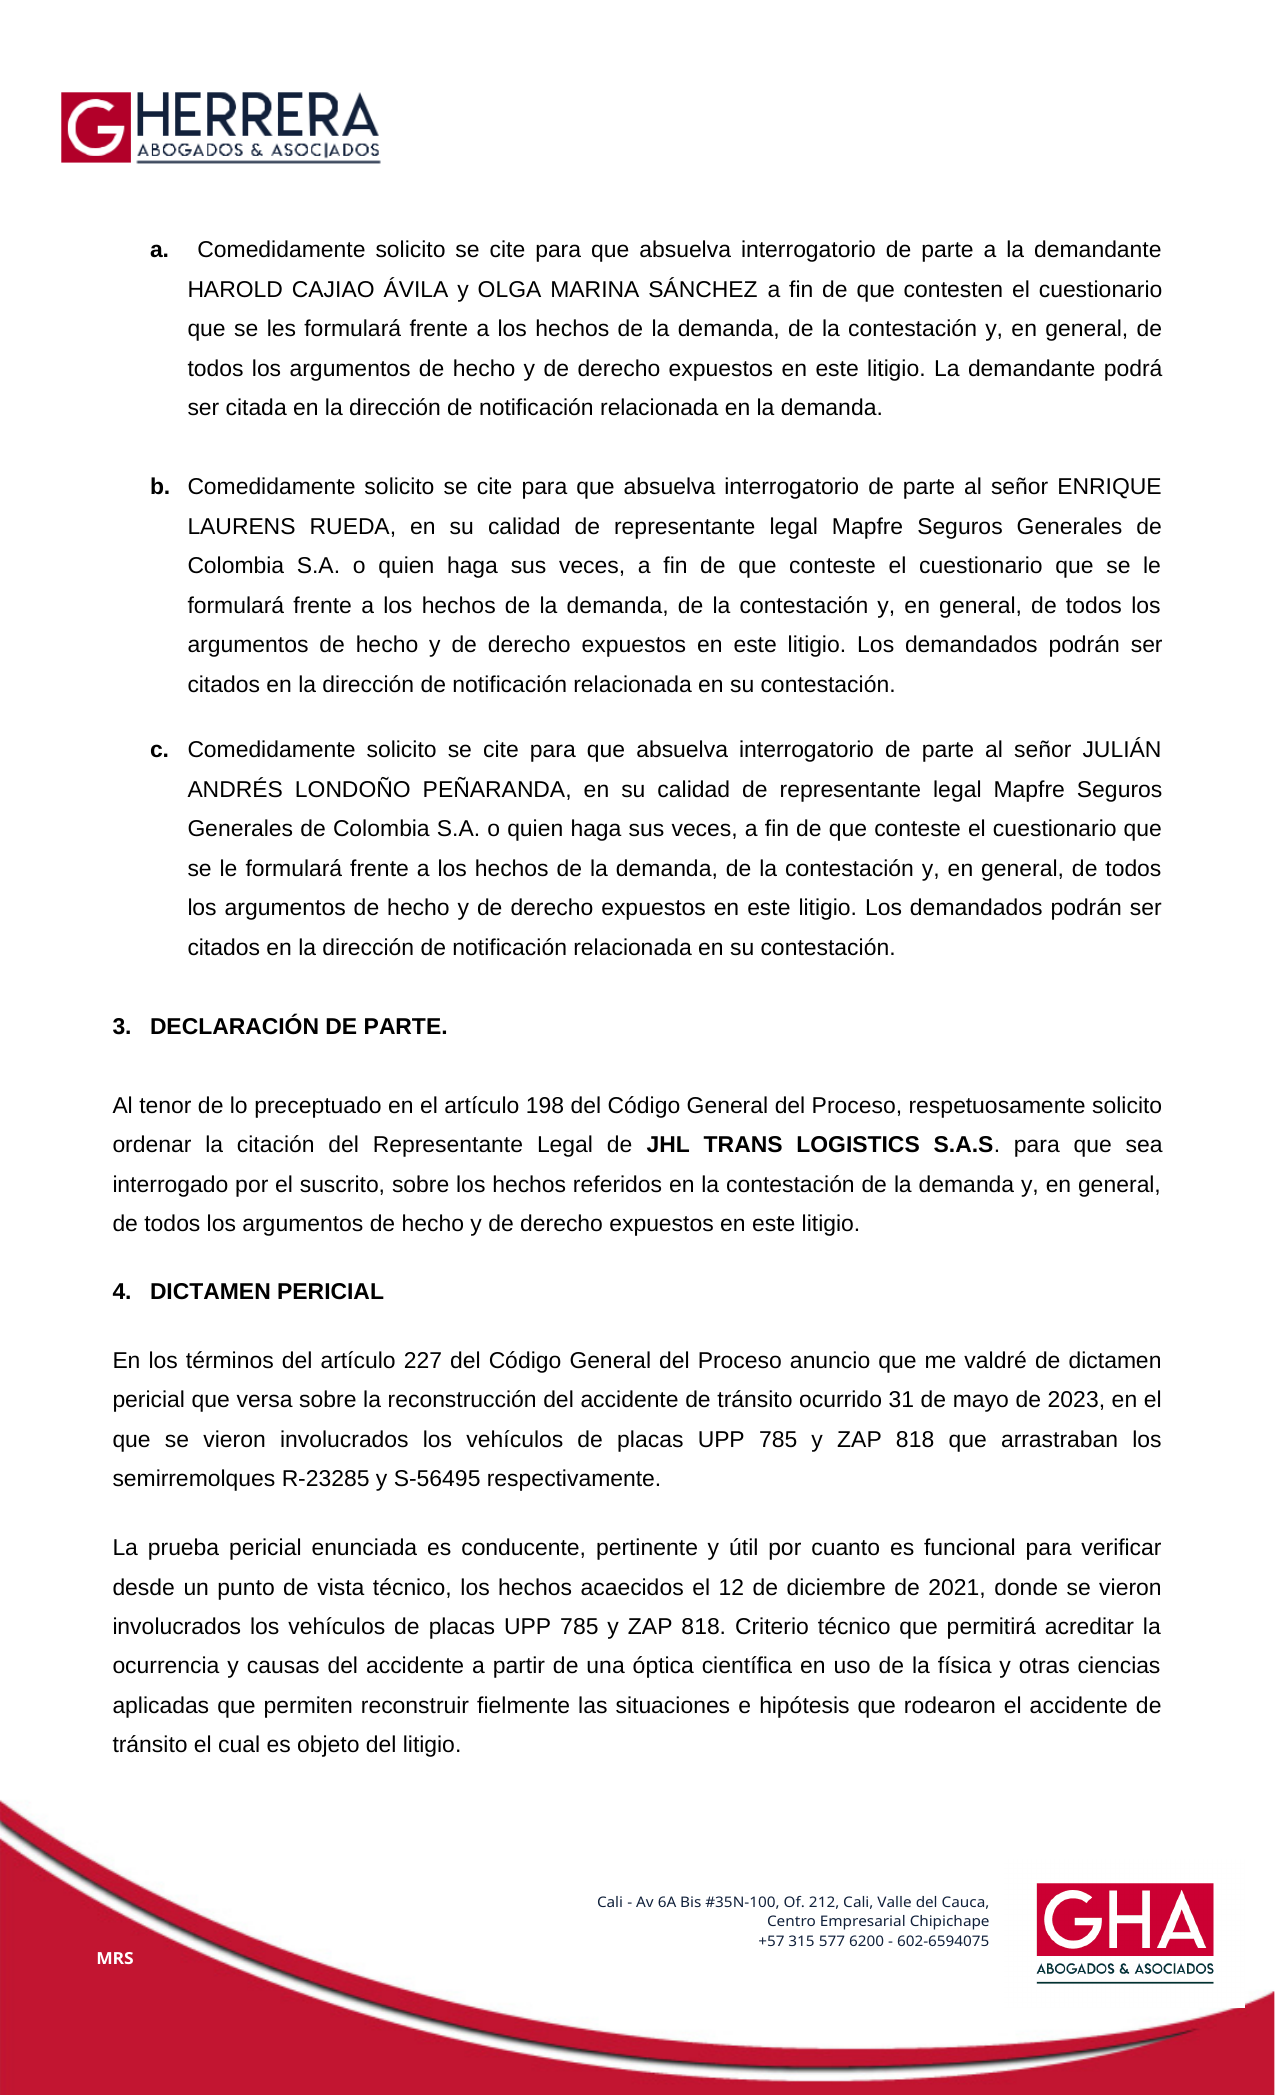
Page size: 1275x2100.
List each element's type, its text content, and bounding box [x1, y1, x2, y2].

picture [58, 89, 382, 166]
text Al tenor de lo preceptuado en el artículo 198 del Código General del Proceso, respetuosamente solicito ordenar la citación del Representante Legal de JHL TRANS LOGISTICS S.A.S. para que sea interrogado por el suscrito, sobre los hechos referidos en la contestación de la demanda y, en general, de todos los argumentos de hecho y de derecho expuestos en este litigio. [112, 1092, 1163, 1236]
list Comedidamente solicito se cite para que absuelva interrogatorio de parte a la demandante HAROLD CAJIAO ÁVILA y OLGA MARINA SÁNCHEZ a fin de que contesten el cuestionario que se les formulará frente a los hechos de la demanda, de la contestación y, en general, de todos los argumentos de hecho y de derecho expuestos en este litigio. La demandante podrá ser citada en la dirección de notificación relacionada en la demanda. [150, 236, 1163, 421]
subtitle DECLARACIÓN DE PARTE. [112, 1013, 1163, 1039]
text La prueba pericial enunciada es conducente, pertinente y útil por cuanto es funcional para verificar desde un punto de vista técnico, los hechos acaecidos el 12 de diciembre de 2021, donde se vieron involucrados los vehículos de placas UPP 785 y ZAP 818. Criterio técnico que permitirá acreditar la ocurrencia y causas del accidente a partir de una óptica científica en uso de la física y otras ciencias aplicadas que permiten reconstruir fielmente las situaciones e hipótesis que rodearon el accidente de tránsito el cual es objeto del litigio. [112, 1534, 1163, 1758]
text En los términos del artículo 227 del Código General del Proceso anuncio que me valdré de dictamen pericial que versa sobre la reconstrucción del accidente de tránsito ocurrido 31 de mayo de 2023, en el que se vieron involucrados los vehículos de placas UPP 785 y ZAP 818 que arrastraban los semirremolques R-23285 y S-56495 respectivamente. [112, 1347, 1163, 1492]
list Comedidamente solicito se cite para que absuelva interrogatorio de parte al señor JULIÁN ANDRÉS LONDOÑO PEÑARANDA, en su calidad de representante legal Mapfre Seguros Generales de Colombia S.A. o quien haga sus veces, a fin de que conteste el cuestionario que se le formulará frente a los hechos de la demanda, de la contestación y, en general, de todos los argumentos de hecho y de derecho expuestos en este litigio. Los demandados podrán ser citados en la dirección de notificación relacionada en su contestación. [150, 736, 1163, 960]
picture [0, 1787, 1275, 2095]
subtitle DICTAMEN PERICIAL [112, 1278, 1163, 1305]
list Comedidamente solicito se cite para que absuelva interrogatorio de parte al señor ENRIQUE LAURENS RUEDA, en su calidad de representante legal Mapfre Seguros Generales de Colombia S.A. o quien haga sus veces, a fin de que conteste el cuestionario que se le formulará frente a los hechos de la demanda, de la contestación y, en general, de todos los argumentos de hecho y de derecho expuestos en este litigio. Los demandados podrán ser citados en la dirección de notificación relacionada en su contestación. [150, 473, 1163, 697]
